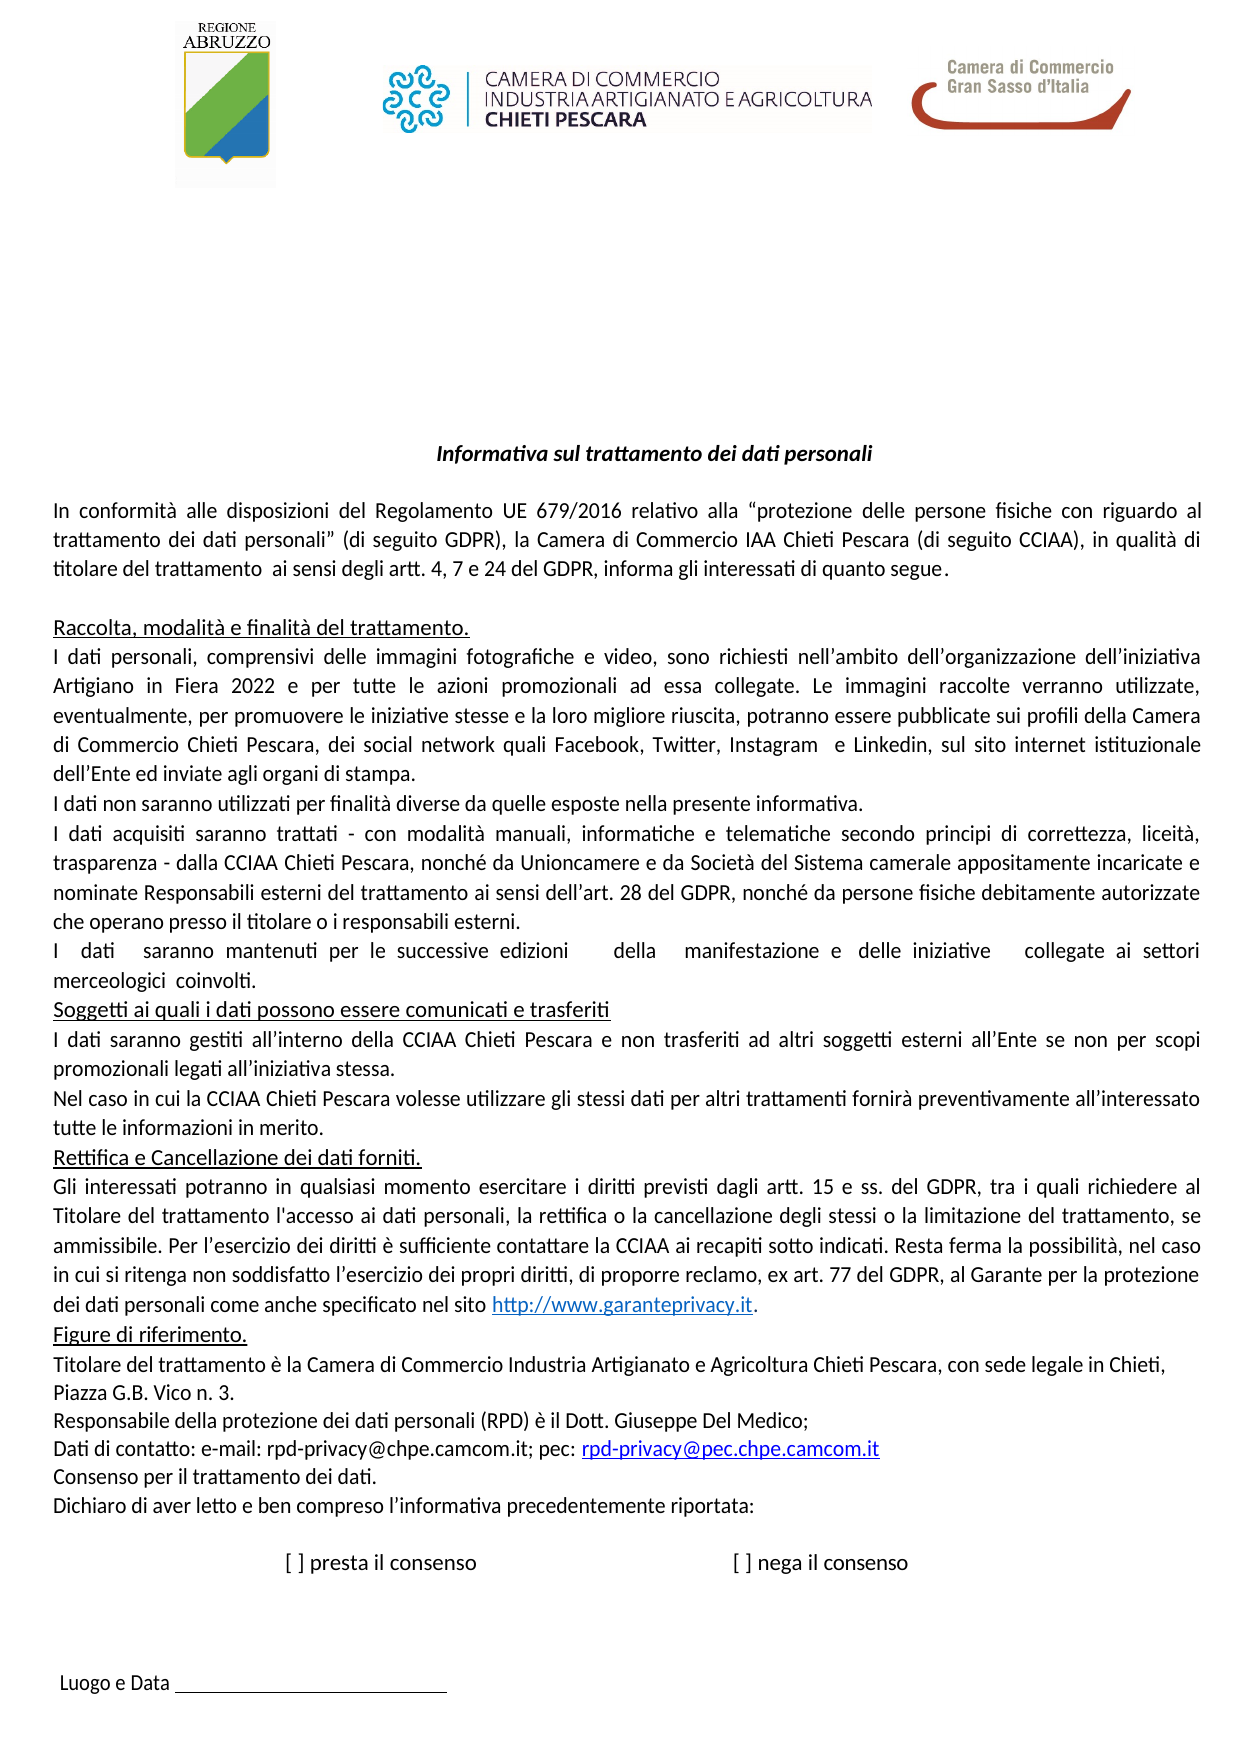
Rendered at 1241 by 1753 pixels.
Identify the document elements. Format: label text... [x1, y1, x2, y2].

picture [382, 65, 872, 133]
text I dati non saranno utilizzati per finalità diverse da quelle esposte nella presente informativa. [53, 789, 1219, 817]
text Nel caso in cui la CCIAA Chieti Pescara volesse utilizzare gli stessi dati per altri trattamenti fornirà preventivamente all’interessato tutte le informazioni in merito. [53, 1084, 1203, 1141]
text I dati personali, comprensivi delle immagini fotografiche e video, sono richiesti nell’ambito dell’organizzazione dell’iniziativa Artigiano in Fiera 2022 e per tutte le azioni promozionali ad essa collegate. Le immagini raccolte verranno utilizzate, eventualmente, per promuovere le iniziative stesse e la loro migliore riuscita, potranno essere pubblicate sui profili della Camera di Commercio Chieti Pescara, dei social network quali Facebook, Twitter, Instagram e Linkedin, sul sito internet istituzionale dell’Ente ed inviate agli organi di stampa. [53, 642, 1203, 788]
text Informativa sul trattamento dei dati personali [38, 439, 1208, 467]
text Responsabile della protezione dei dati personali (RPD) è il Dott. Giuseppe Del Medico; [53, 1406, 1219, 1434]
text Figure di riferimento. [53, 1320, 1203, 1348]
text Gli interessati potranno in qualsiasi momento esercitare i diritti previsti dagli artt. 15 e ss. del GDPR, tra i quali richiedere al Titolare del trattamento l'accesso ai dati personali, la rettifica o la cancellazione degli stessi o la limitazione del trattamento, se ammissibile. Per l’esercizio dei diritti è sufficiente contattare la CCIAA ai recapiti sotto indicati. Resta ferma la possibilità, nel caso in cui si ritenga non soddisfatto l’esercizio dei propri diritti, di proporre reclamo, ex art. 77 del GDPR, al Garante per la protezione dei dati personali come anche specificato nel sito http://www.garanteprivacy.it. [53, 1172, 1203, 1318]
picture [906, 46, 1135, 136]
text In conformità alle disposizioni del Regolamento UE 679/2016 relativo alla “protezione delle persone fisiche con riguardo al trattamento dei dati personali” (di seguito GDPR), la Camera di Commercio IAA Chieti Pescara (di seguito CCIAA), in qualità di titolare del trattamento ai sensi degli artt. 4, 7 e 24 del GDPR, informa gli interessati di quanto segue. [53, 496, 1203, 583]
text Dichiaro di aver letto e ben compreso l’informativa precedentemente riportata: [53, 1492, 1219, 1519]
text I dati acquisiti saranno trattati - con modalità manuali, informatiche e telematiche secondo principi di correttezza, liceità, trasparenza - dalla CCIAA Chieti Pescara, nonché da Unioncamere e da Società del Sistema camerale appositamente incaricate e nominate Responsabili esterni del trattamento ai sensi dell’art. 28 del GDPR, nonché da persone fisiche debitamente autorizzate che operano presso il titolare o i responsabili esterni. [53, 819, 1203, 935]
text Dati di contatto: e-mail: rpd-privacy@chpe.camcom.it; pec: rpd-privacy@pec.chpe.camcom.it [53, 1434, 1219, 1462]
text [ ] presta il consenso [ ] nega il consenso [53, 1548, 971, 1577]
text I dati saranno gestiti all’interno della CCIAA Chieti Pescara e non trasferiti ad altri soggetti esterni all’Ente se non per scopi promozionali legati all’iniziativa stessa. [53, 1025, 1203, 1082]
picture [175, 21, 277, 188]
text Soggetti ai quali i dati possono essere comunicati e trasferiti [53, 996, 1219, 1024]
text Rettifica e Cancellazione dei dati forniti. [53, 1143, 1219, 1171]
text Consenso per il trattamento dei dati. [53, 1462, 1219, 1490]
text Titolare del trattamento è la Camera di Commercio Industria Artigianato e Agricoltura Chieti Pescara, con sede legale in Chieti, Piazza G.B. Vico n. 3. [53, 1350, 1219, 1406]
text I dati saranno mantenuti per le successive edizioni della manifestazione e delle iniziative collegate ai settori merceologici coinvolti. [53, 936, 1203, 994]
text Raccolta, modalità e finalità del trattamento. [53, 613, 1219, 641]
text Luogo e Data [27, 1668, 971, 1696]
